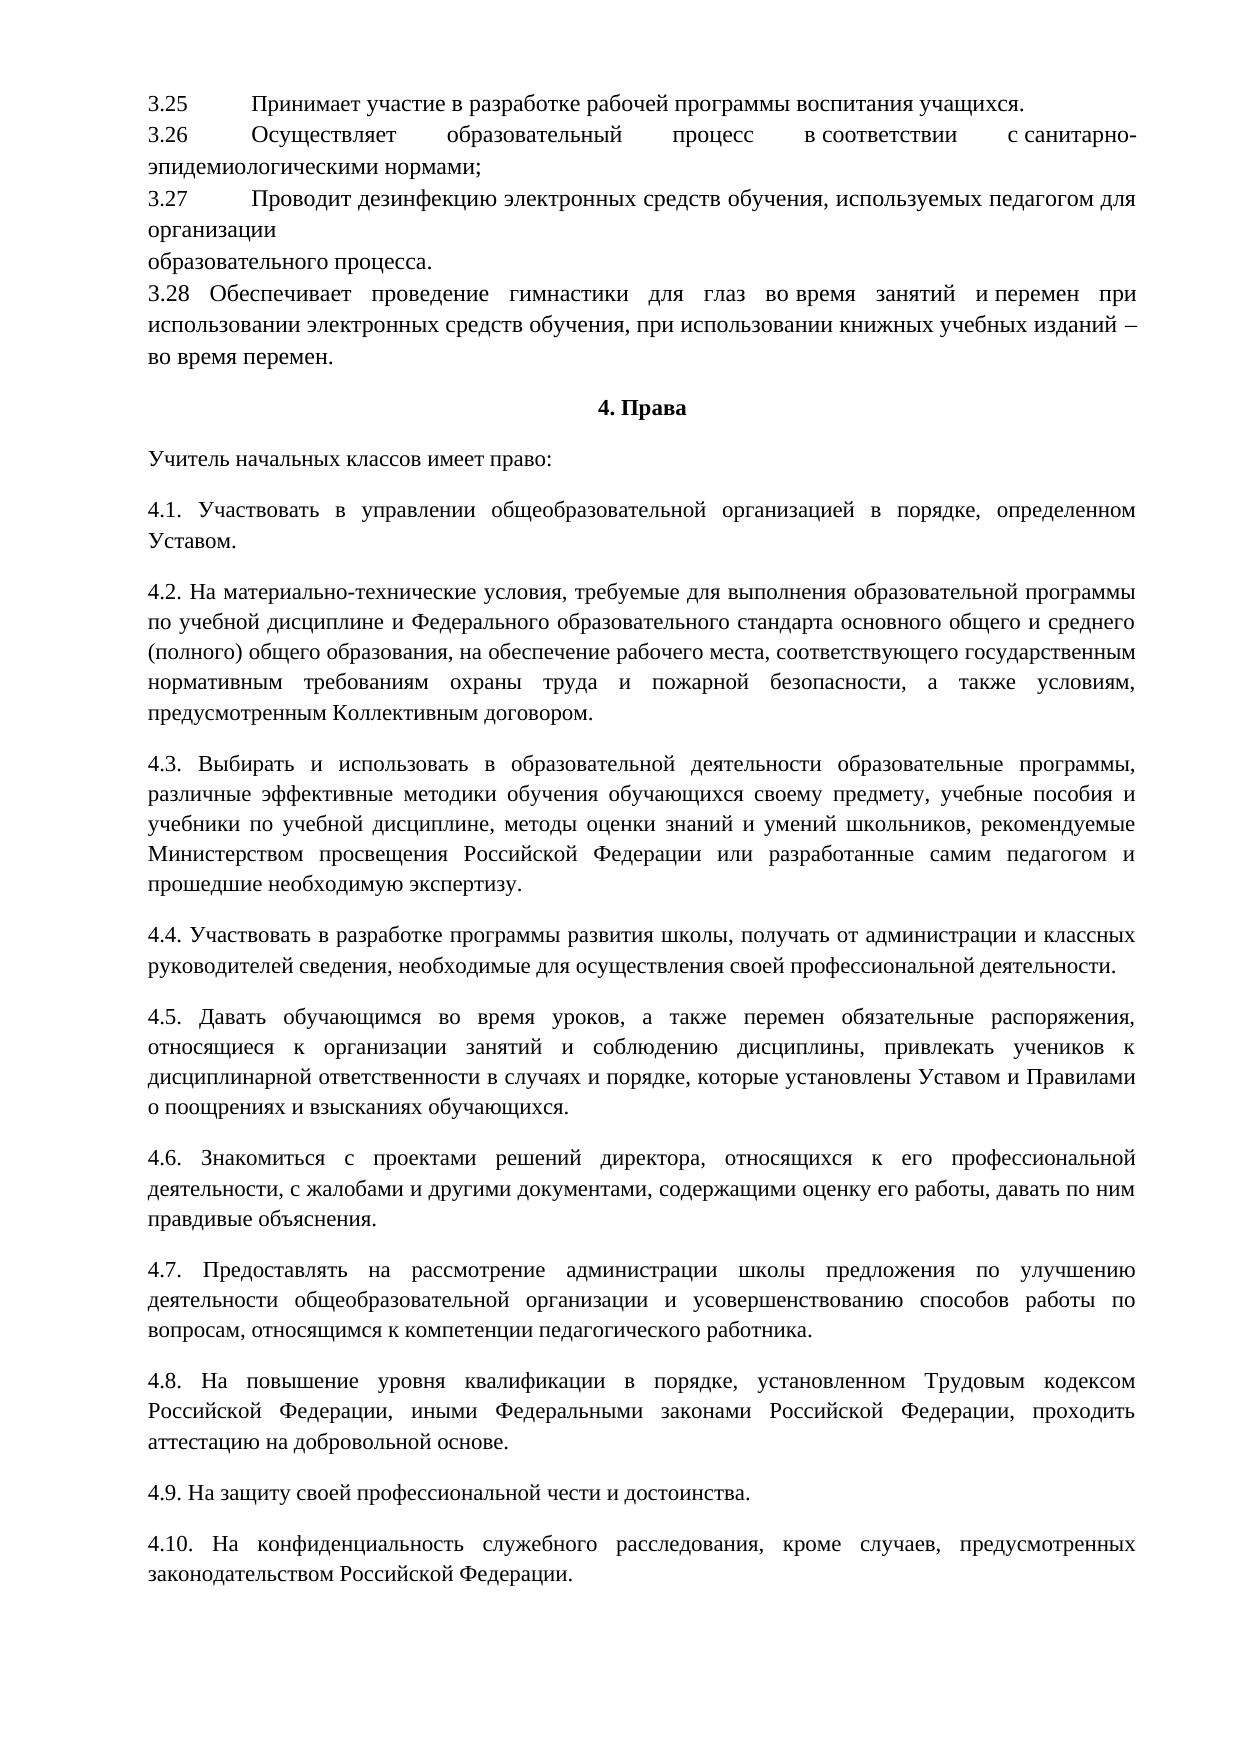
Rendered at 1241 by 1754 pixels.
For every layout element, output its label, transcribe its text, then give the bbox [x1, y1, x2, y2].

text 4.9. На защиту своей профессиональной чести и достоинства. [148, 1479, 1137, 1505]
text 4.3. Выбирать и использовать в образовательной деятельности образовательные программы, различные эффективные методики обучения обучающихся своему предмету, учебные пособия и учебники по учебной дисциплине, методы оценки знаний и умений школьников, рекомендуемые Министерством просвещения Российской Федерации или разработанные самим педагогом и прошедшие необходимую экспертизу. [148, 750, 1137, 897]
list Проводит дезинфекцию электронных средств обучения, используемых педагогом для организации [148, 184, 1137, 243]
text 4.4. Участвовать в разработке программы развития школы, получать от администрации и классных руководителей сведения, необходимые для осуществления своей профессиональной деятельности. [148, 922, 1137, 978]
text 4.7. Предоставлять на рассмотрение администрации школы предложения по улучшению деятельности общеобразовательной организации и усовершенствованию способов работы по вопросам, относящимся к компетенции педагогического работника. [148, 1256, 1137, 1343]
text 4.10. На конфиденциальность служебного расследования, кроме случаев, предусмотренных законодательством Российской Федерации. [148, 1530, 1137, 1586]
text 4.5. Давать обучающимся во время уроков, а также перемен обязательные распоряжения, относящиеся к организации занятий и соблюдению дисциплины, привлекать учеников к дисциплинарной ответственности в случаях и порядке, которые установлены Уставом и Правилами о поощрениях и взысканиях обучающихся. [148, 1003, 1137, 1120]
text 4. Права [148, 394, 1137, 421]
text 4.6. Знакомиться с проектами решений директора, относящихся к его профессиональной деятельности, с жалобами и другими документами, содержащими оценку его работы, давать по ним правдивые объяснения. [148, 1144, 1137, 1231]
text 4.1. Участвовать в управлении общеобразовательной организацией в порядке, определенном Уставом. [148, 497, 1137, 553]
list Принимает участие в разработке рабочей программы воспитания учащихся. [148, 89, 1137, 116]
list Осуществляет образовательный процесс в соответствии с санитарно-эпидемиологическими нормами; [148, 120, 1137, 179]
text образовательного процесса. [148, 247, 1137, 274]
text 4.8. На повышение уровня квалификации в порядке, установленном Трудовым кодексом Российской Федерации, иными Федеральными законами Российской Федерации, проходить аттестацию на добровольной основе. [148, 1367, 1137, 1454]
text 3.28 Обеспечивает проведение гимнастики для глаз во время занятий и перемен при использовании электронных средств обучения, при использовании книжных учебных изданий – во время перемен. [148, 279, 1137, 369]
text Учитель начальных классов имеет право: [148, 446, 1137, 472]
text 4.2. На материально-технические условия, требуемые для выполнения образовательной программы по учебной дисциплине и Федерального образовательного стандарта основного общего и среднего (полного) общего образования, на обеспечение рабочего места, соответствующего государственным нормативным требованиям охраны труда и пожарной безопасности, а также условиям, предусмотренным Коллективным договором. [148, 578, 1137, 725]
